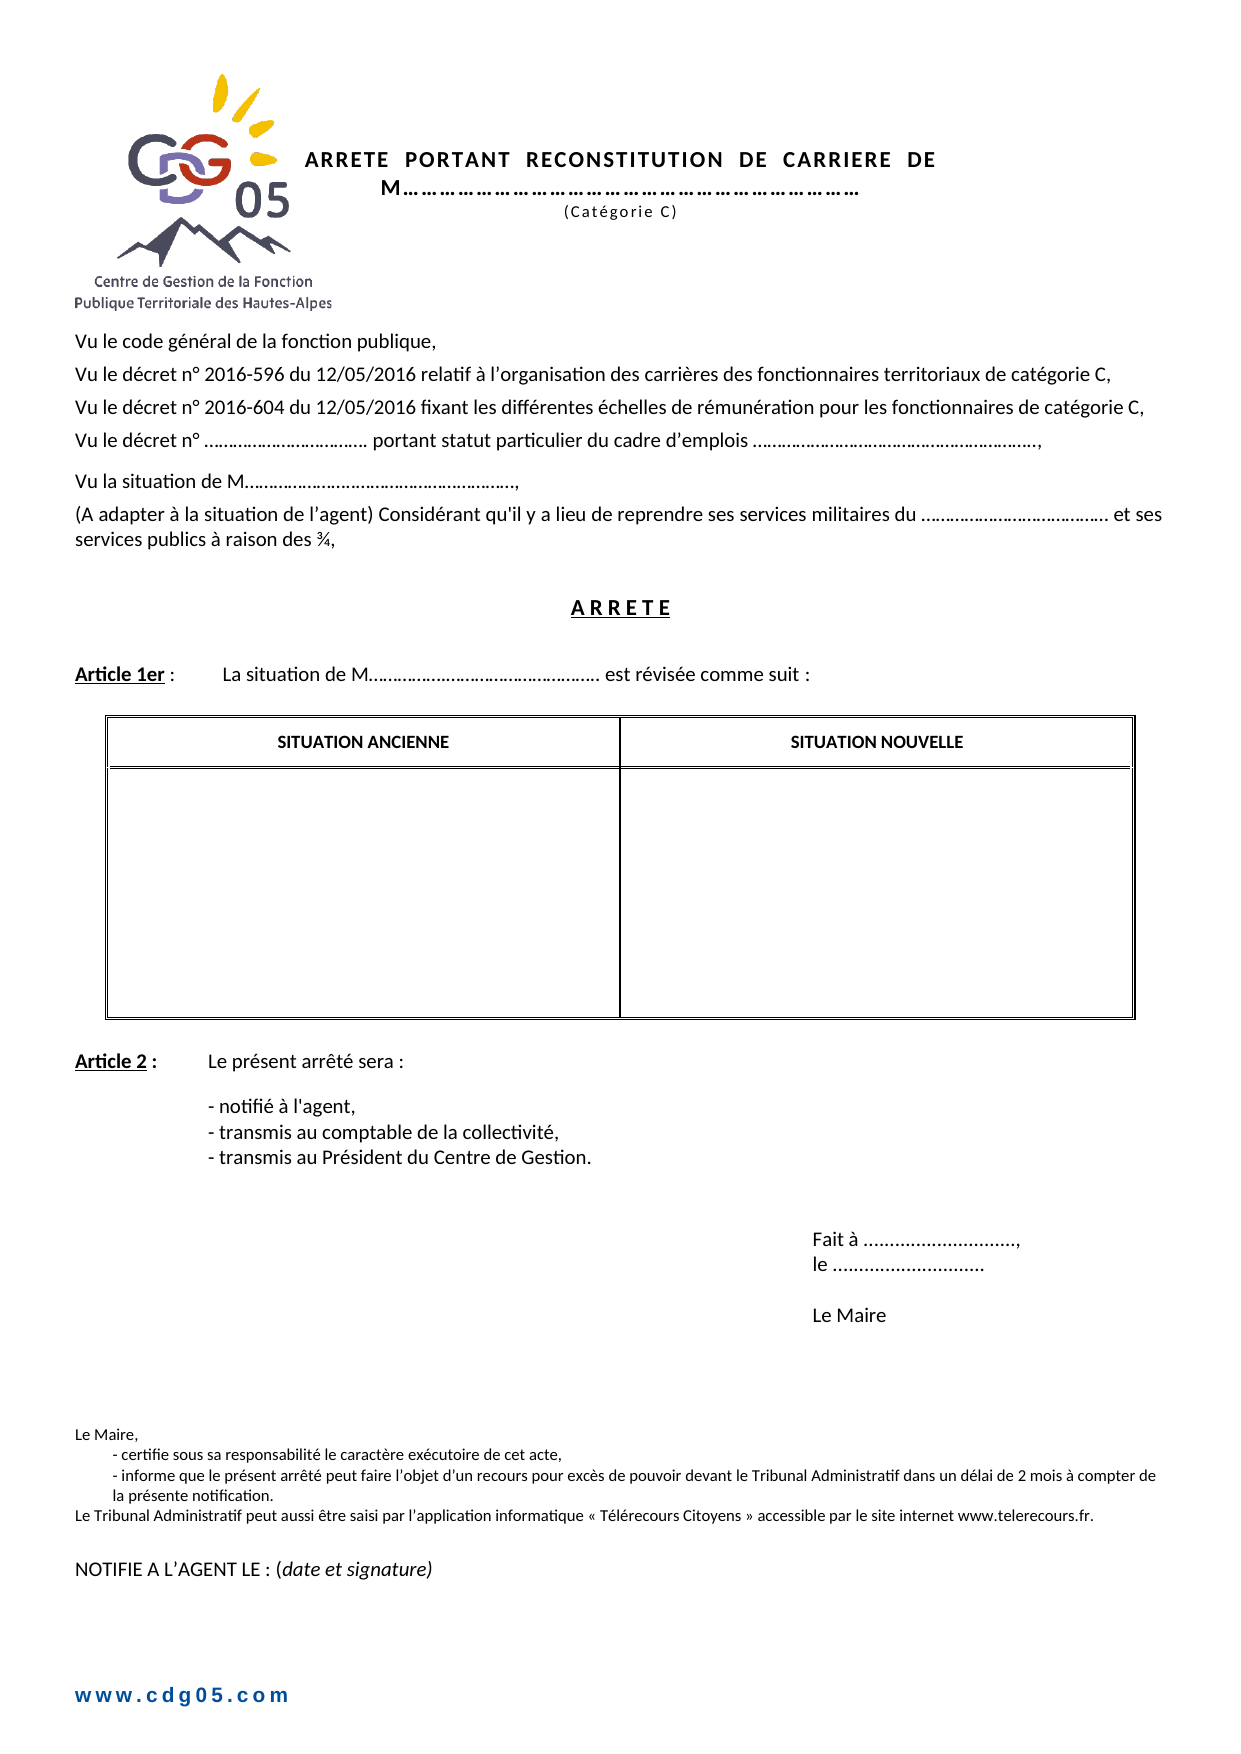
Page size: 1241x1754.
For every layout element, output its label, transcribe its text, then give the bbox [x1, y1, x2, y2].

picture [75, 74, 332, 145]
text Article 2 : Le présent arrêté sera : [75, 1048, 1165, 1073]
text ARRETE PORTANT RECONSTITUTION DE CARRIERE DE [75, 145, 1165, 173]
text (A adapter à la situation de l’agent) Considérant qu'il y a lieu de reprendre ses services militaires du ………………………………… et ses services publics à raison des ¾, [75, 501, 1165, 552]
text NOTIFIE A L’AGENT LE : (date et signature) [75, 1556, 1165, 1582]
text - transmis au Président du Centre de Gestion. [75, 1144, 1165, 1170]
table_cell [621, 766, 1132, 1017]
text - notifié à l'agent, [75, 1094, 1165, 1119]
text Vu le décret n° ……………………………. portant statut particulier du cadre d’emplois ………………………………………………….., [75, 428, 1165, 453]
text Le Tribunal Administratif peut aussi être saisi par l’application informatique « Télérecours Citoyens » accessible par le site internet www.telerecours.fr. [75, 1506, 1165, 1526]
text Fait à ............................., [75, 1226, 1165, 1251]
table_cell [108, 766, 619, 1017]
table_header SITUATION ANCIENNE [108, 718, 619, 766]
text - certifie sous sa responsabilité le caractère exécutoire de cet acte, [75, 1444, 1165, 1465]
picture [75, 222, 332, 311]
text Vu le décret n° 2016-596 du 12/05/2016 relatif à l’organisation des carrières des fonctionnaires territoriaux de catégorie C, [75, 362, 1165, 387]
text - informe que le présent arrêté peut faire l’objet d’un recours pour excès de pouvoir devant le Tribunal Administratif dans un délai de 2 mois à compter de la présente notification. [112, 1465, 1165, 1506]
text (Catégorie C) [75, 201, 1165, 222]
text Article 1er : La situation de M…………….………………………….. est révisée comme suit : [75, 661, 1165, 687]
text Le Maire [75, 1302, 1165, 1328]
text le ............................. [75, 1251, 1165, 1277]
text A R R E T E [75, 593, 1165, 621]
text M………………………………………………………………… [75, 173, 1165, 201]
text Vu le décret n° 2016-604 du 12/05/2016 fixant les différentes échelles de rémunération pour les fonctionnaires de catégorie C, [75, 394, 1165, 420]
text Vu le code général de la fonction publique, [75, 328, 1165, 354]
table_header SITUATION NOUVELLE [621, 718, 1132, 766]
text Le Maire, [75, 1424, 1165, 1444]
text Vu la situation de M…………………..……………………………, [75, 468, 1165, 494]
text - transmis au comptable de la collectivité, [75, 1119, 1165, 1144]
